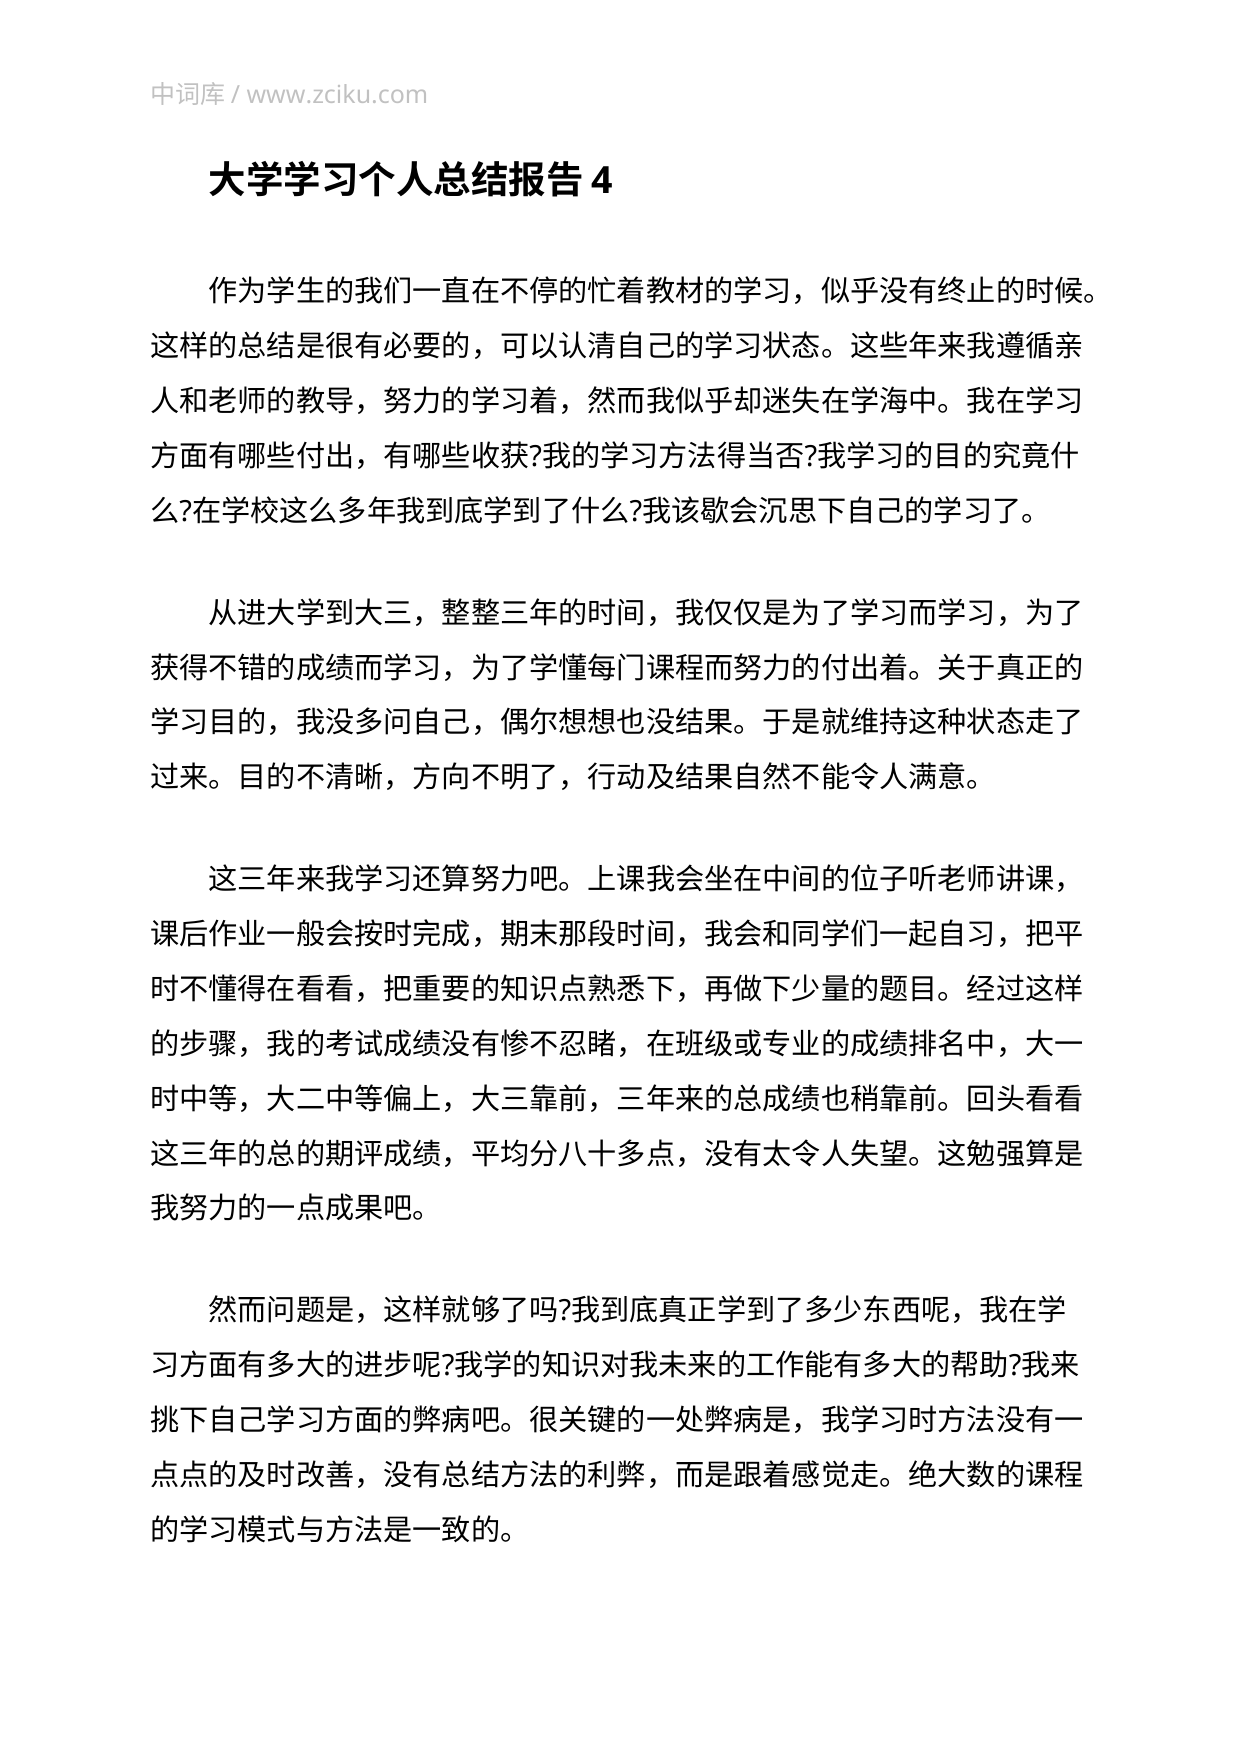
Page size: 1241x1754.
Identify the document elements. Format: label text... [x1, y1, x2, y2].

text 作为学生的我们一直在不停的忙着教材的学习，似乎没有终止的时候。这样的总结是很有必要的，可以认清自己的学习状态。这些年来我遵循亲人和老师的教导，努力的学习着，然而我似乎却迷失在学海中。我在学习方面有哪些付出，有哪些收获?我的学习方法得当否?我学习的目的究竟什么?在学校这么多年我到底学到了什么?我该歇会沉思下自己的学习了。 [150, 268, 1090, 530]
text 然而问题是，这样就够了吗?我到底真正学到了多少东西呢，我在学习方面有多大的进步呢?我学的知识对我未来的工作能有多大的帮助?我来挑下自己学习方面的弊病吧。很关键的一处弊病是，我学习时方法没有一点点的及时改善，没有总结方法的利弊，而是跟着感觉走。绝大数的课程的学习模式与方法是一致的。 [150, 1287, 1090, 1549]
text 这三年来我学习还算努力吧。上课我会坐在中间的位子听老师讲课，课后作业一般会按时完成，期末那段时间，我会和同学们一起自习，把平时不懂得在看看，把重要的知识点熟悉下，再做下少量的题目。经过这样的步骤，我的考试成绩没有惨不忍睹，在班级或专业的成绩排名中，大一时中等，大二中等偏上，大三靠前，三年来的总成绩也稍靠前。回头看看这三年的总的期评成绩，平均分八十多点，没有太令人失望。这勉强算是我努力的一点成果吧。 [150, 856, 1090, 1227]
text 从进大学到大三，整整三年的时间，我仅仅是为了学习而学习，为了获得不错的成绩而学习，为了学懂每门课程而努力的付出着。关于真正的学习目的，我没多问自己，偶尔想想也没结果。于是就维持这种状态走了过来。目的不清晰，方向不明了，行动及结果自然不能令人满意。 [150, 589, 1090, 796]
text 大学学习个人总结报告4 [150, 150, 1090, 204]
